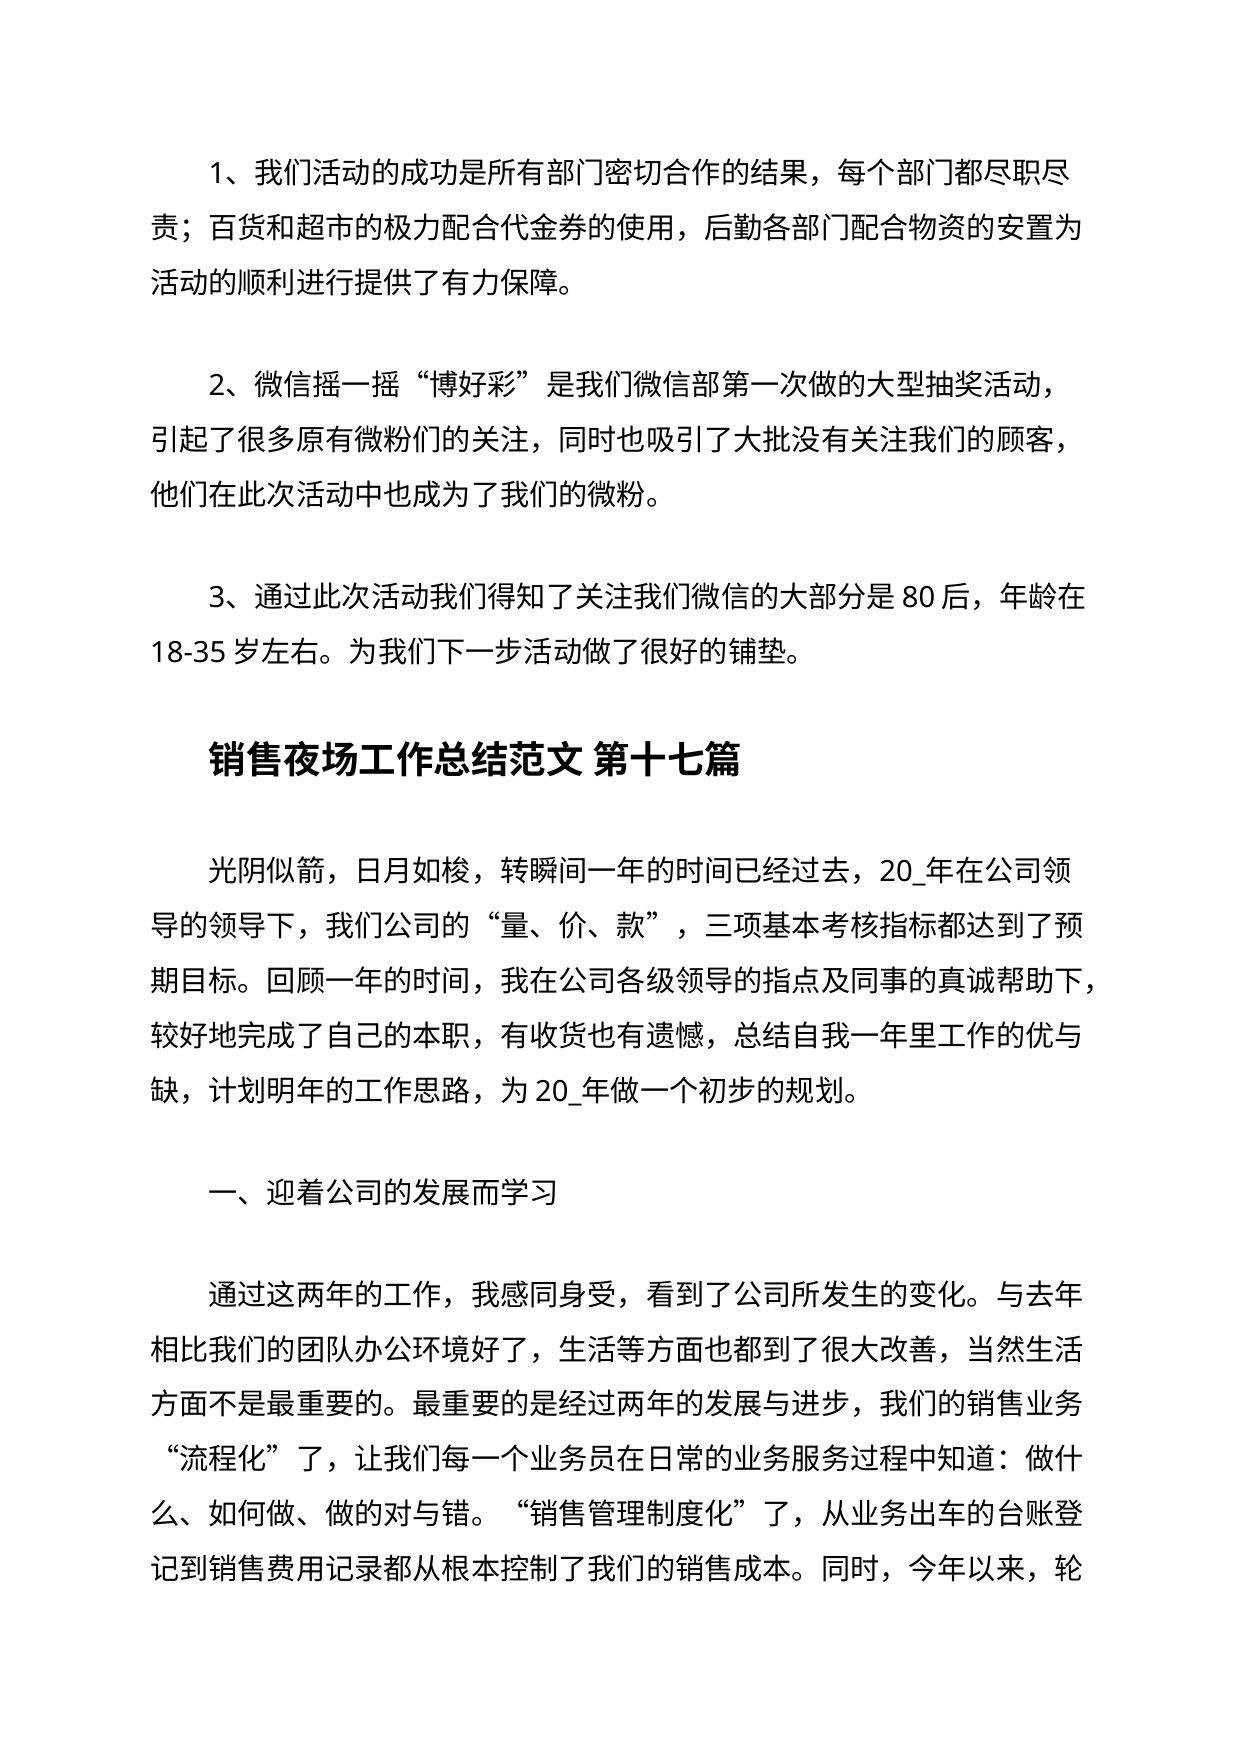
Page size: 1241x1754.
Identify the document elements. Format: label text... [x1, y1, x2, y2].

text 1、我们活动的成功是所有部门密切合作的结果，每个部门都尽职尽责；百货和超市的极力配合代金券的使用，后勤各部门配合物资的安置为活动的顺利进行提供了有力保障。 [150, 150, 1090, 302]
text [150, 1271, 1090, 1588]
text 2、微信摇一摇“博好彩”是我们微信部第一次做的大型抽奖活动，引起了很多原有微粉们的关注，同时也吸引了大批没有关注我们的顾客，他们在此次活动中也成为了我们的微粉。 [150, 362, 1090, 514]
text 销售夜场工作总结范文 第十七篇 [150, 730, 1090, 784]
text 一、迎着公司的发展而学习 [150, 1169, 1090, 1212]
text 3、通过此次活动我们得知了关注我们微信的大部分是80后，年龄在18-35岁左右。为我们下一步活动做了很好的铺垫。 [150, 573, 1090, 671]
text 光阴似箭，日月如梭，转瞬间一年的时间已经过去，20_年在公司领导的领导下，我们公司的“量、价、款”，三项基本考核指标都达到了预期目标。回顾一年的时间，我在公司各级领导的指点及同事的真诚帮助下，较好地完成了自己的本职，有收货也有遗憾，总结自我一年里工作的优与缺，计划明年的工作思路，为20_年做一个初步的规划。 [150, 848, 1090, 1110]
